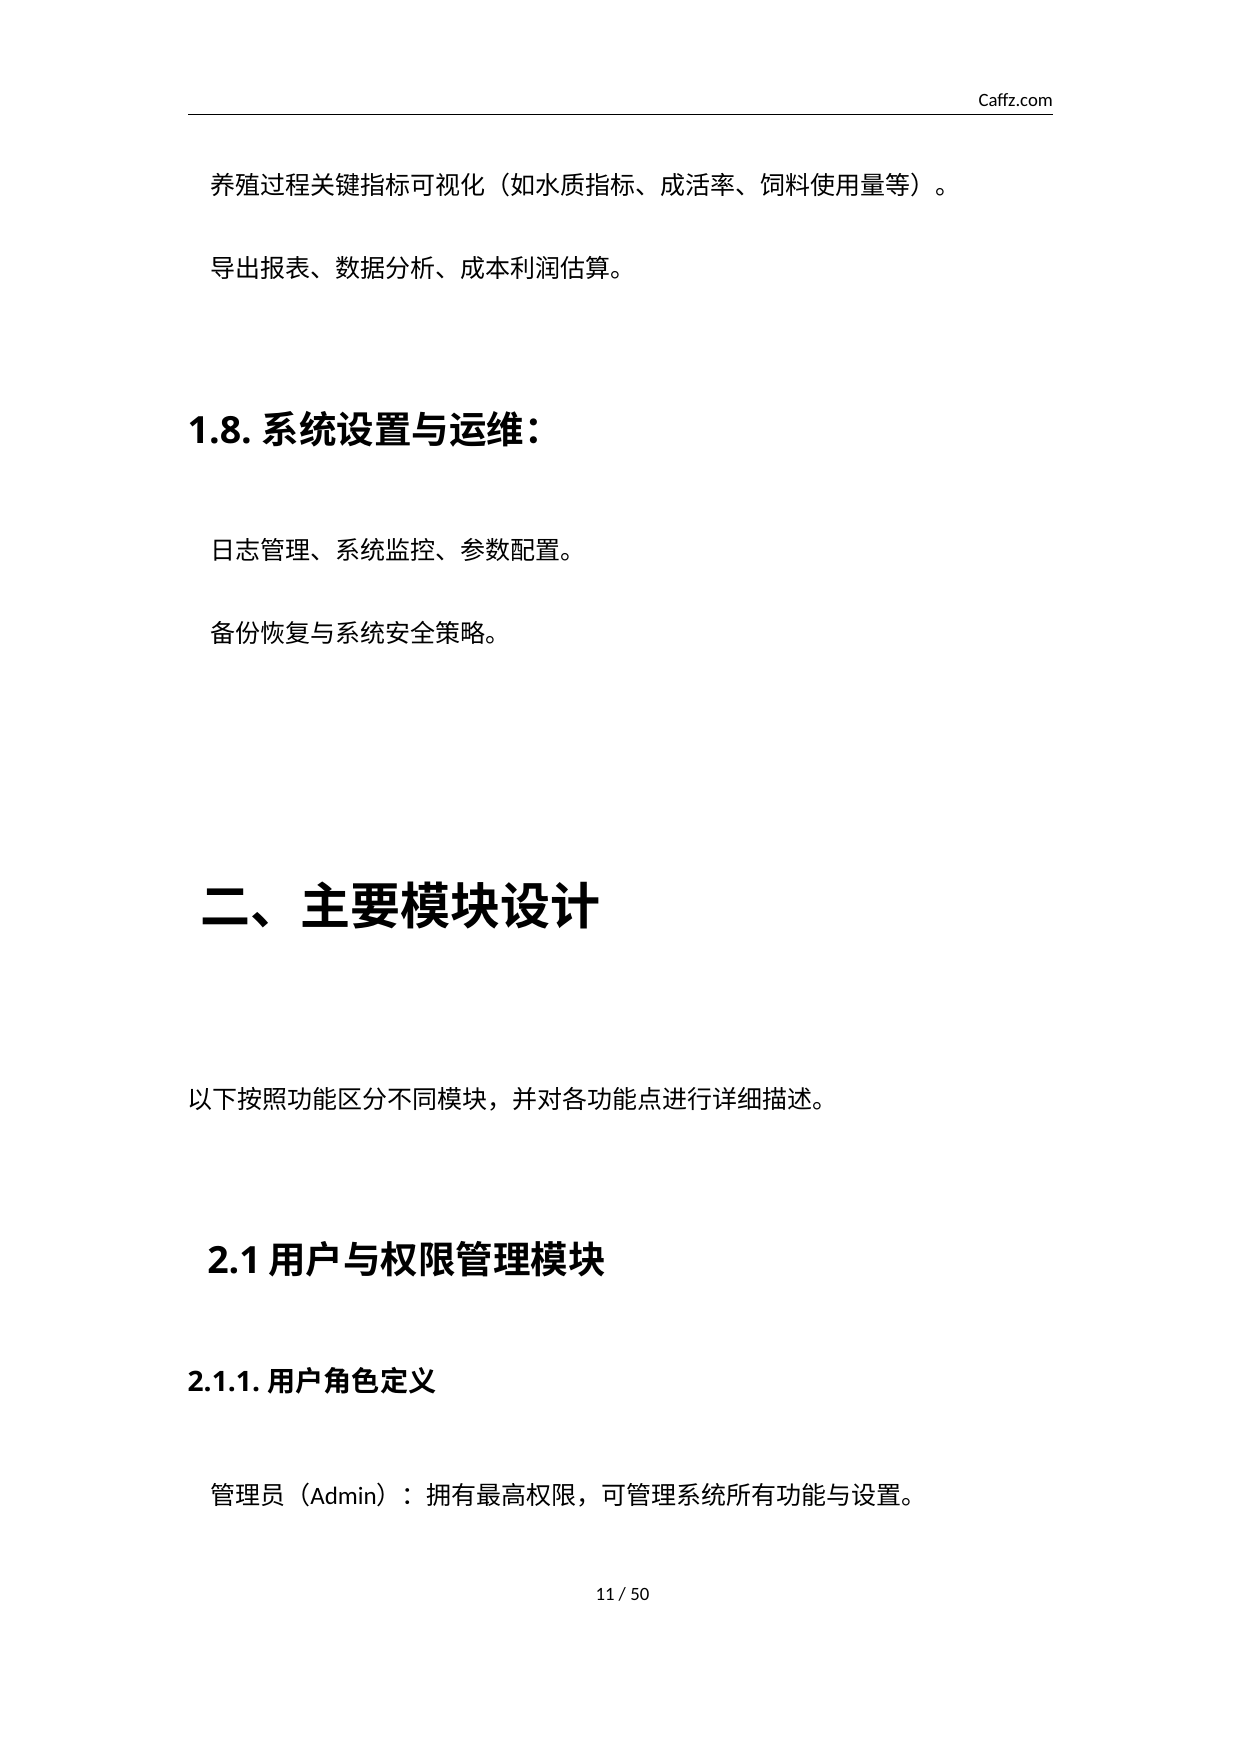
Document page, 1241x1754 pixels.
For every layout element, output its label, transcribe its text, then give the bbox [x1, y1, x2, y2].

text 以下按照功能区分不同模块，并对各功能点进行详细描述。 [187, 1065, 1053, 1130]
text 养殖过程关键指标可视化（如水质指标、成活率、饲料使用量等）。 [187, 151, 1053, 216]
subtitle 二、主要模块设计 [187, 854, 1053, 952]
text 管理员（Admin）：拥有最高权限，可管理系统所有功能与设置。 [187, 1461, 1053, 1526]
subtitle 2.1.1. 用户角色定义 [187, 1346, 1053, 1411]
text 导出报表、数据分析、成本利润估算。 [187, 234, 1053, 299]
subtitle 2.1用户与权限管理模块 [187, 1225, 1053, 1290]
subtitle 1.8. 系统设置与运维： [187, 394, 1053, 459]
text 备份恢复与系统安全策略。 [187, 599, 1053, 664]
text 日志管理、系统监控、参数配置。 [187, 516, 1053, 581]
